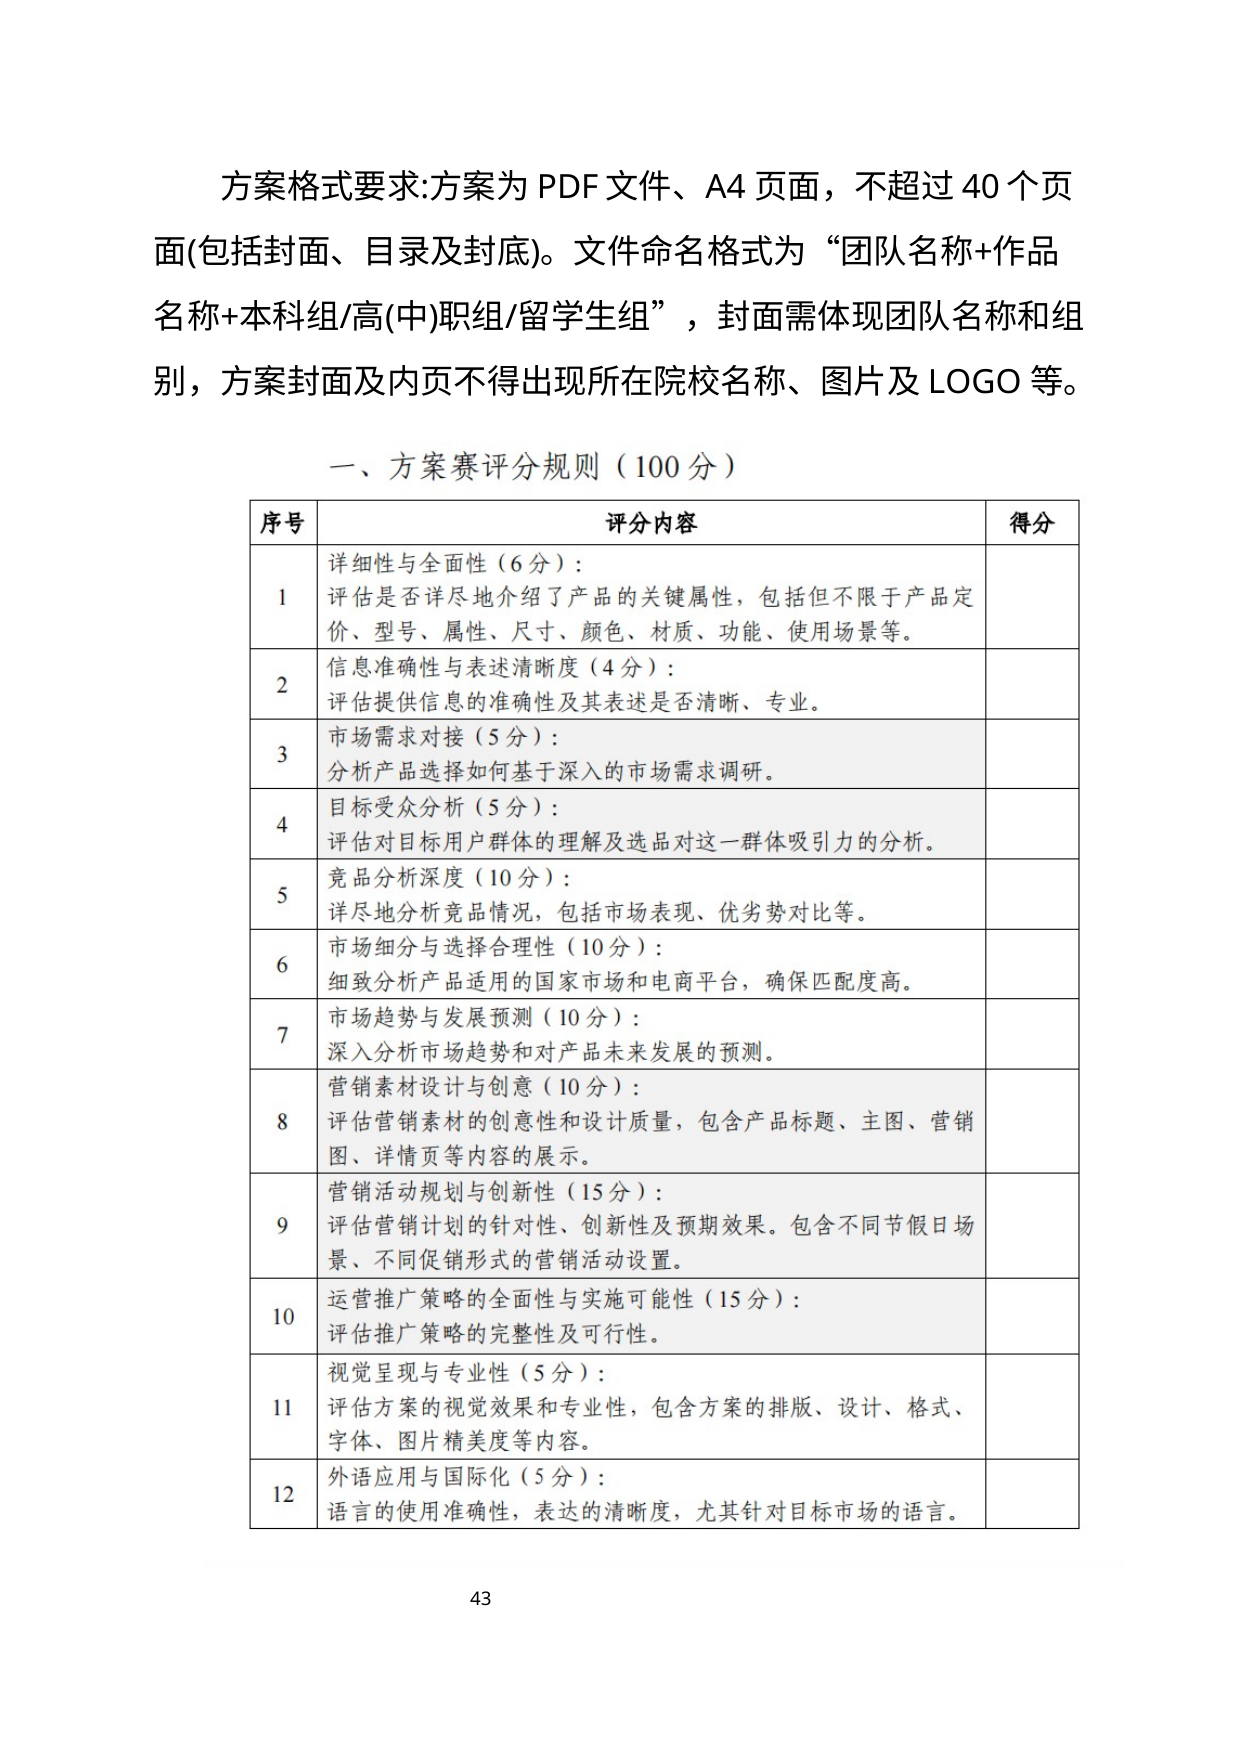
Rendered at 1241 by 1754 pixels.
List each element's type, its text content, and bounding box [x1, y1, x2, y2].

text 方案格式要求:方案为 PDF文件、A4 页面，不超过 40个页面(包括封面、目录及封底)。文件命名格式为“团队名称+作品名称+本科组/高(中)职组/留学生组”，封面需体现团队名称和组别，方案封面及内页不得出现所在院校名称、图片及 LOGO 等。 [153, 152, 1087, 412]
picture [203, 426, 1124, 1567]
